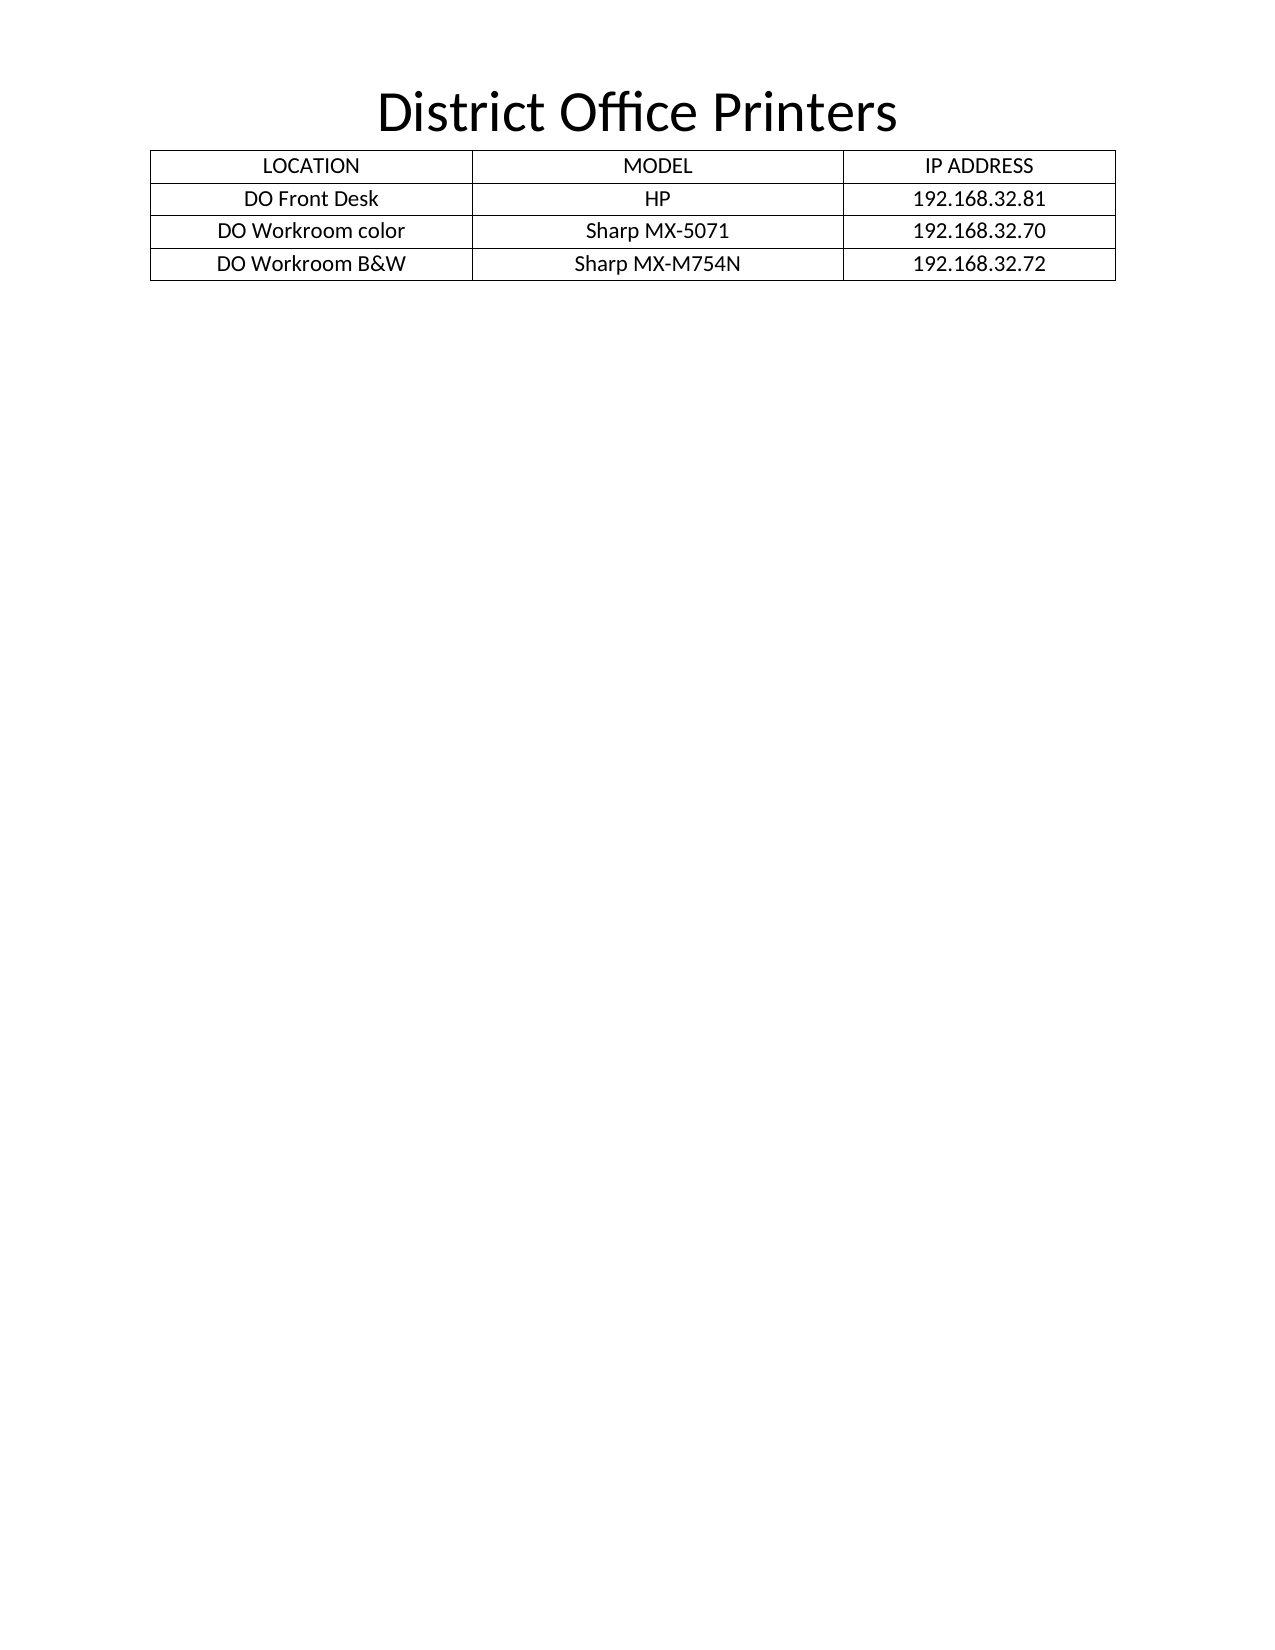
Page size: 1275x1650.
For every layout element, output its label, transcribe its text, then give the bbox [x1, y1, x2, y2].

table_cell 192.168.32.70 [844, 216, 1115, 248]
table_cell Sharp MX-M754N [473, 249, 843, 280]
table_header IP ADDRESS [844, 151, 1115, 183]
table_cell DO Workroom B&W [151, 249, 472, 280]
table_cell DO Front Desk [151, 184, 472, 215]
table_cell Sharp MX-5071 [473, 216, 843, 248]
table_cell 192.168.32.81 [844, 184, 1115, 215]
table_cell HP [473, 184, 843, 215]
table_header LOCATION [151, 151, 472, 183]
table_cell 192.168.32.72 [844, 249, 1115, 280]
table_header MODEL [473, 151, 843, 183]
table_cell DO Workroom color [151, 216, 472, 248]
